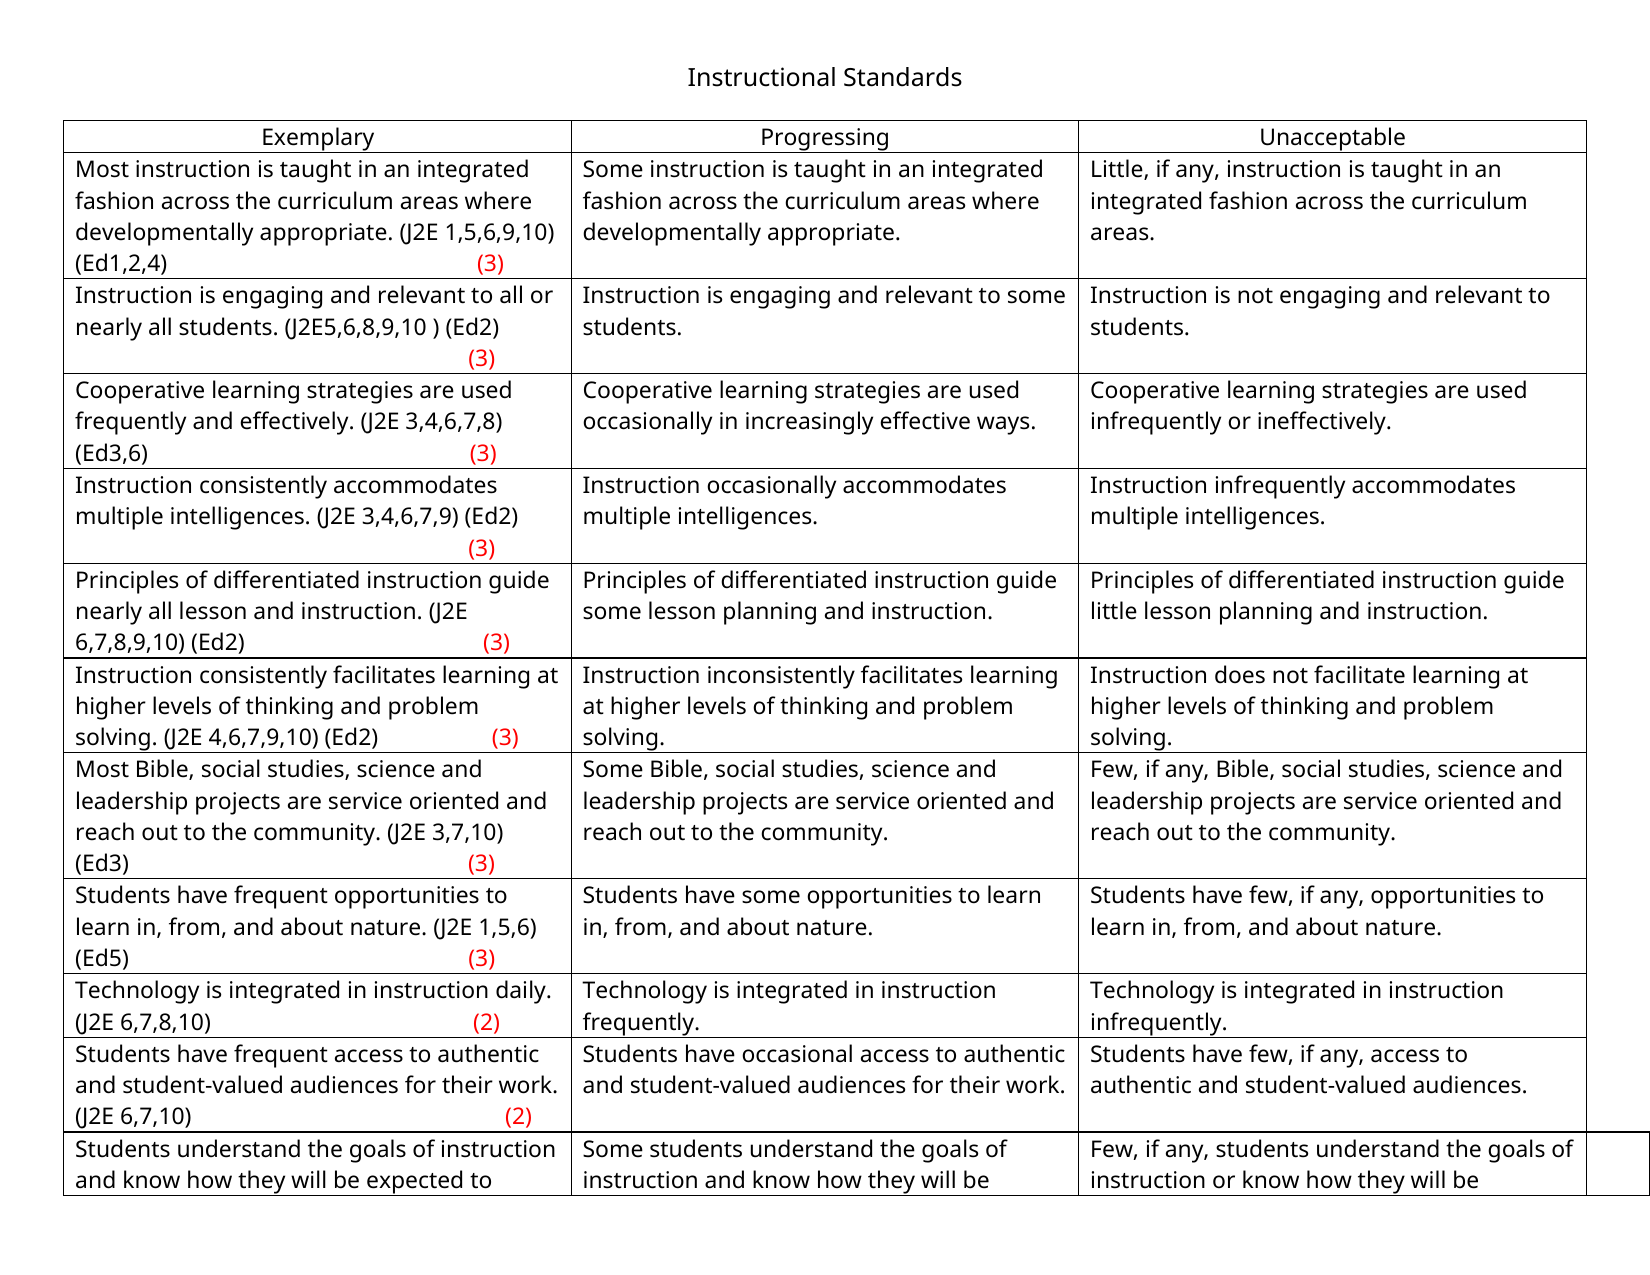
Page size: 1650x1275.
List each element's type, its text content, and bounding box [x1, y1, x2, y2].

table_header Progressing [572, 121, 1078, 152]
table_cell Instruction consistently facilitates learning at higher levels of thinking and problem solving. (J2E 4,6,7,9,10) (Ed2) (3) [64, 659, 571, 752]
table_cell Most Bible, social studies, science and leadership projects are service oriented and reach out to the community. (J2E 3,7,10) (Ed3) (3) [64, 753, 571, 878]
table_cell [1079, 1133, 1586, 1195]
text Instructional Standards [75, 60, 1575, 94]
table_cell Instruction is engaging and relevant to all or nearly all students. (J2E5,6,8,9,10 ) (Ed2) (3) [64, 279, 571, 373]
table_cell Instruction occasionally accommodates multiple intelligences. [572, 469, 1078, 563]
table_cell Instruction is engaging and relevant to some students. [572, 279, 1078, 373]
table_cell Students have few, if any, access to authentic and student-valued audiences. [1079, 1038, 1586, 1131]
table_cell Principles of differentiated instruction guide some lesson planning and instruction. [572, 564, 1078, 657]
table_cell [64, 1133, 571, 1195]
table_cell Little, if any, instruction is taught in an integrated fashion across the curriculum areas. [1079, 153, 1586, 278]
table_cell Technology is integrated in instruction daily. (J2E 6,7,8,10) (2) [64, 974, 571, 1037]
table_cell Students have frequent access to authentic and student-valued audiences for their work. (J2E 6,7,10) (2) [64, 1038, 571, 1131]
table_header Unacceptable [1079, 121, 1586, 152]
table_cell [1587, 1133, 1649, 1195]
table_cell Instruction is not engaging and relevant to students. [1079, 279, 1586, 373]
table_cell Principles of differentiated instruction guide nearly all lesson and instruction. (J2E 6,7,8,9,10) (Ed2) (3) [64, 564, 571, 657]
table_cell Cooperative learning strategies are used frequently and effectively. (J2E 3,4,6,7,8) (Ed3,6) (3) [64, 374, 571, 468]
table_cell Cooperative learning strategies are used occasionally in increasingly effective ways. [572, 374, 1078, 468]
table_cell Few, if any, Bible, social studies, science and leadership projects are service oriented and reach out to the community. [1079, 753, 1586, 878]
table_cell Technology is integrated in instruction infrequently. [1079, 974, 1586, 1037]
table_cell Students have occasional access to authentic and student-valued audiences for their work. [572, 1038, 1078, 1131]
table_cell Some instruction is taught in an integrated fashion across the curriculum areas where developmentally appropriate. [572, 153, 1078, 278]
table_cell Most instruction is taught in an integrated fashion across the curriculum areas where developmentally appropriate. (J2E 1,5,6,9,10) (Ed1,2,4) (3) [64, 153, 571, 278]
table_cell Principles of differentiated instruction guide little lesson planning and instruction. [1079, 564, 1586, 657]
table_cell Students have few, if any, opportunities to learn in, from, and about nature. [1079, 879, 1586, 973]
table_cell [572, 1133, 1078, 1195]
table_header Exemplary [64, 121, 571, 152]
table_cell Some Bible, social studies, science and leadership projects are service oriented and reach out to the community. [572, 753, 1078, 878]
table_cell Instruction does not facilitate learning at higher levels of thinking and problem solving. [1079, 659, 1586, 752]
table_cell Technology is integrated in instruction frequently. [572, 974, 1078, 1037]
table_cell Students have frequent opportunities to learn in, from, and about nature. (J2E 1,5,6) (Ed5) (3) [64, 879, 571, 973]
table_cell Instruction inconsistently facilitates learning at higher levels of thinking and problem solving. [572, 659, 1078, 752]
table_cell Instruction consistently accommodates multiple intelligences. (J2E 3,4,6,7,9) (Ed2) (3) [64, 469, 571, 563]
table_cell Students have some opportunities to learn in, from, and about nature. [572, 879, 1078, 973]
table_cell Instruction infrequently accommodates multiple intelligences. [1079, 469, 1586, 563]
table_cell Cooperative learning strategies are used infrequently or ineffectively. [1079, 374, 1586, 468]
